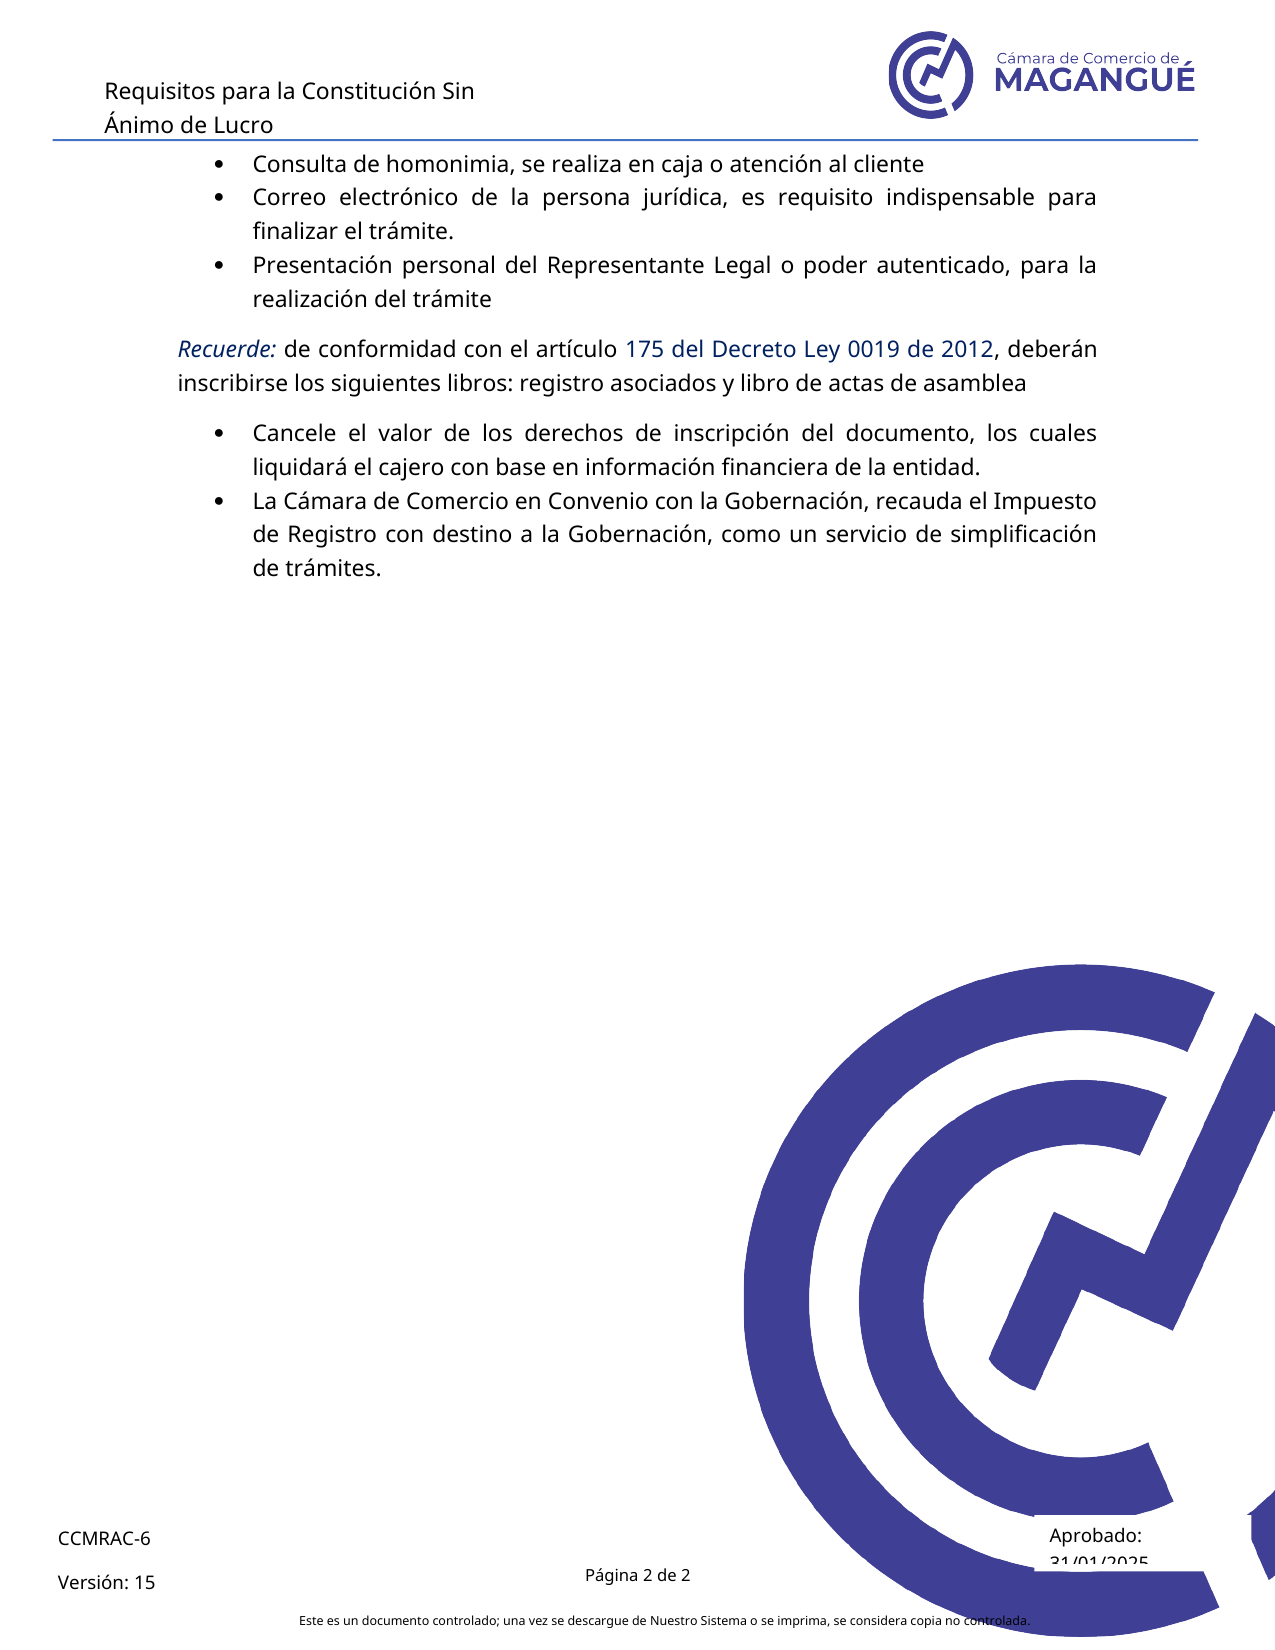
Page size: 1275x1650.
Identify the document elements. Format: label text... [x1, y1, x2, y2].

list La Cámara de Comercio en Convenio con la Gobernación, recauda el Impuesto de Registro con destino a la Gobernación, como un servicio de simplificación de trámites. [215, 485, 1098, 583]
picture [888, 31, 1195, 119]
picture [743, 964, 1275, 1637]
list Cancele el valor de los derechos de inscripción del documento, los cuales liquidará el cajero con base en información financiera de la entidad. [215, 417, 1098, 482]
list Presentación personal del Representante Legal o poder autenticado, para la realización del trámite [215, 249, 1098, 314]
list Consulta de homonimia, se realiza en caja o atención al cliente [215, 148, 1098, 179]
list Correo electrónico de la persona jurídica, es requisito indispensable para finalizar el trámite. [215, 181, 1098, 246]
text Recuerde: de conformidad con el artículo 175 del Decreto Ley 0019 de 2012, deberán inscribirse los siguientes libros: registro asociados y libro de actas de asamblea [177, 333, 1098, 398]
